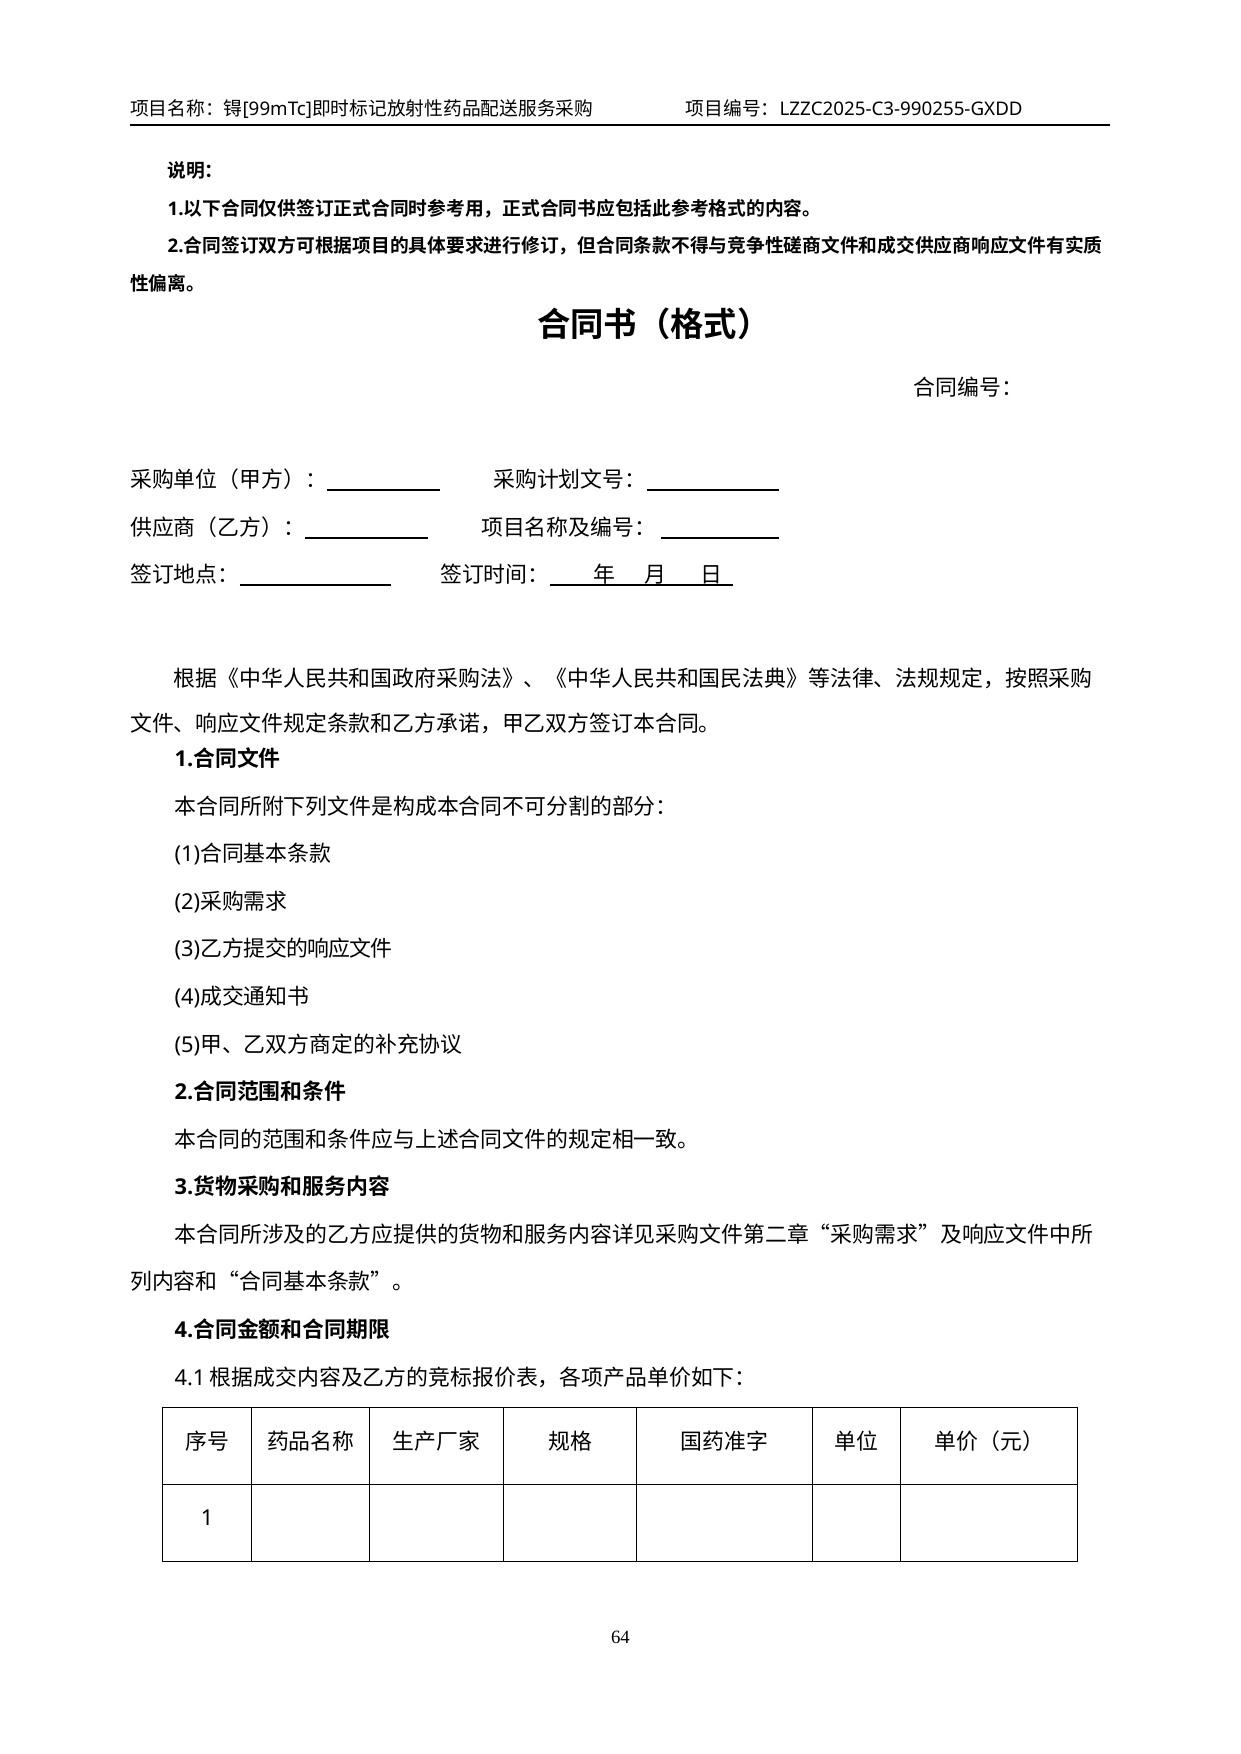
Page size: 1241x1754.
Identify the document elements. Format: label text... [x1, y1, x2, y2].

text 签订地点： 签订时间： 年 月 日 [130, 557, 1110, 589]
text (5)甲、乙双方商定的补充协议 [130, 1027, 1110, 1058]
text 本合同所附下列文件是构成本合同不可分割的部分： [130, 789, 1110, 820]
text 4.合同金额和合同期限 [130, 1312, 1110, 1344]
table_header 单位 [813, 1408, 900, 1484]
text 供应商（乙方）： 项目名称及编号： [130, 510, 1110, 541]
table_cell [637, 1485, 812, 1561]
text (1)合同基本条款 [130, 836, 1110, 868]
text (4)成交通知书 [130, 979, 1110, 1011]
text 1.合同文件 [130, 741, 1110, 773]
text 说明： [130, 148, 1110, 185]
table_header 药品名称 [252, 1408, 369, 1484]
text 采购单位（甲方）： 采购计划文号： [130, 462, 1110, 494]
text 合同编号： [130, 370, 1023, 402]
table_header 国药准字 [637, 1408, 812, 1484]
text 本合同所涉及的乙方应提供的货物和服务内容详见采购文件第二章“采购需求”及响应文件中所列内容和“合同基本条款”。 [130, 1217, 1110, 1296]
text (3)乙方提交的响应文件 [130, 931, 1110, 963]
table_header 生产厂家 [370, 1408, 503, 1484]
table_cell [901, 1485, 1077, 1561]
table_cell [504, 1485, 636, 1561]
text 3.货物采购和服务内容 [130, 1169, 1110, 1201]
text 合同书（格式） [130, 298, 1110, 346]
text 2.合同签订双方可根据项目的具体要求进行修订，但合同条款不得与竞争性磋商文件和成交供应商响应文件有实质性偏离。 [130, 223, 1110, 298]
text 根据《中华人民共和国政府采购法》、《中华人民共和国民法典》等法律、法规规定，按照采购文件、响应文件规定条款和乙方承诺，甲乙双方签订本合同。 [130, 649, 1110, 741]
text 4.1根据成交内容及乙方的竞标报价表，各项产品单价如下： [130, 1359, 1110, 1391]
text (2)采购需求 [130, 884, 1110, 916]
table_cell [370, 1485, 503, 1561]
table_header 单价（元） [901, 1408, 1077, 1484]
table_cell 1 [163, 1485, 251, 1561]
table_header 规格 [504, 1408, 636, 1484]
table_header 序号 [163, 1408, 251, 1484]
table_cell [252, 1485, 369, 1561]
text 2.合同范围和条件 [130, 1074, 1110, 1106]
text 1.以下合同仅供签订正式合同时参考用，正式合同书应包括此参考格式的内容。 [130, 185, 1110, 223]
text 本合同的范围和条件应与上述合同文件的规定相一致。 [130, 1122, 1110, 1153]
table_cell [813, 1485, 900, 1561]
